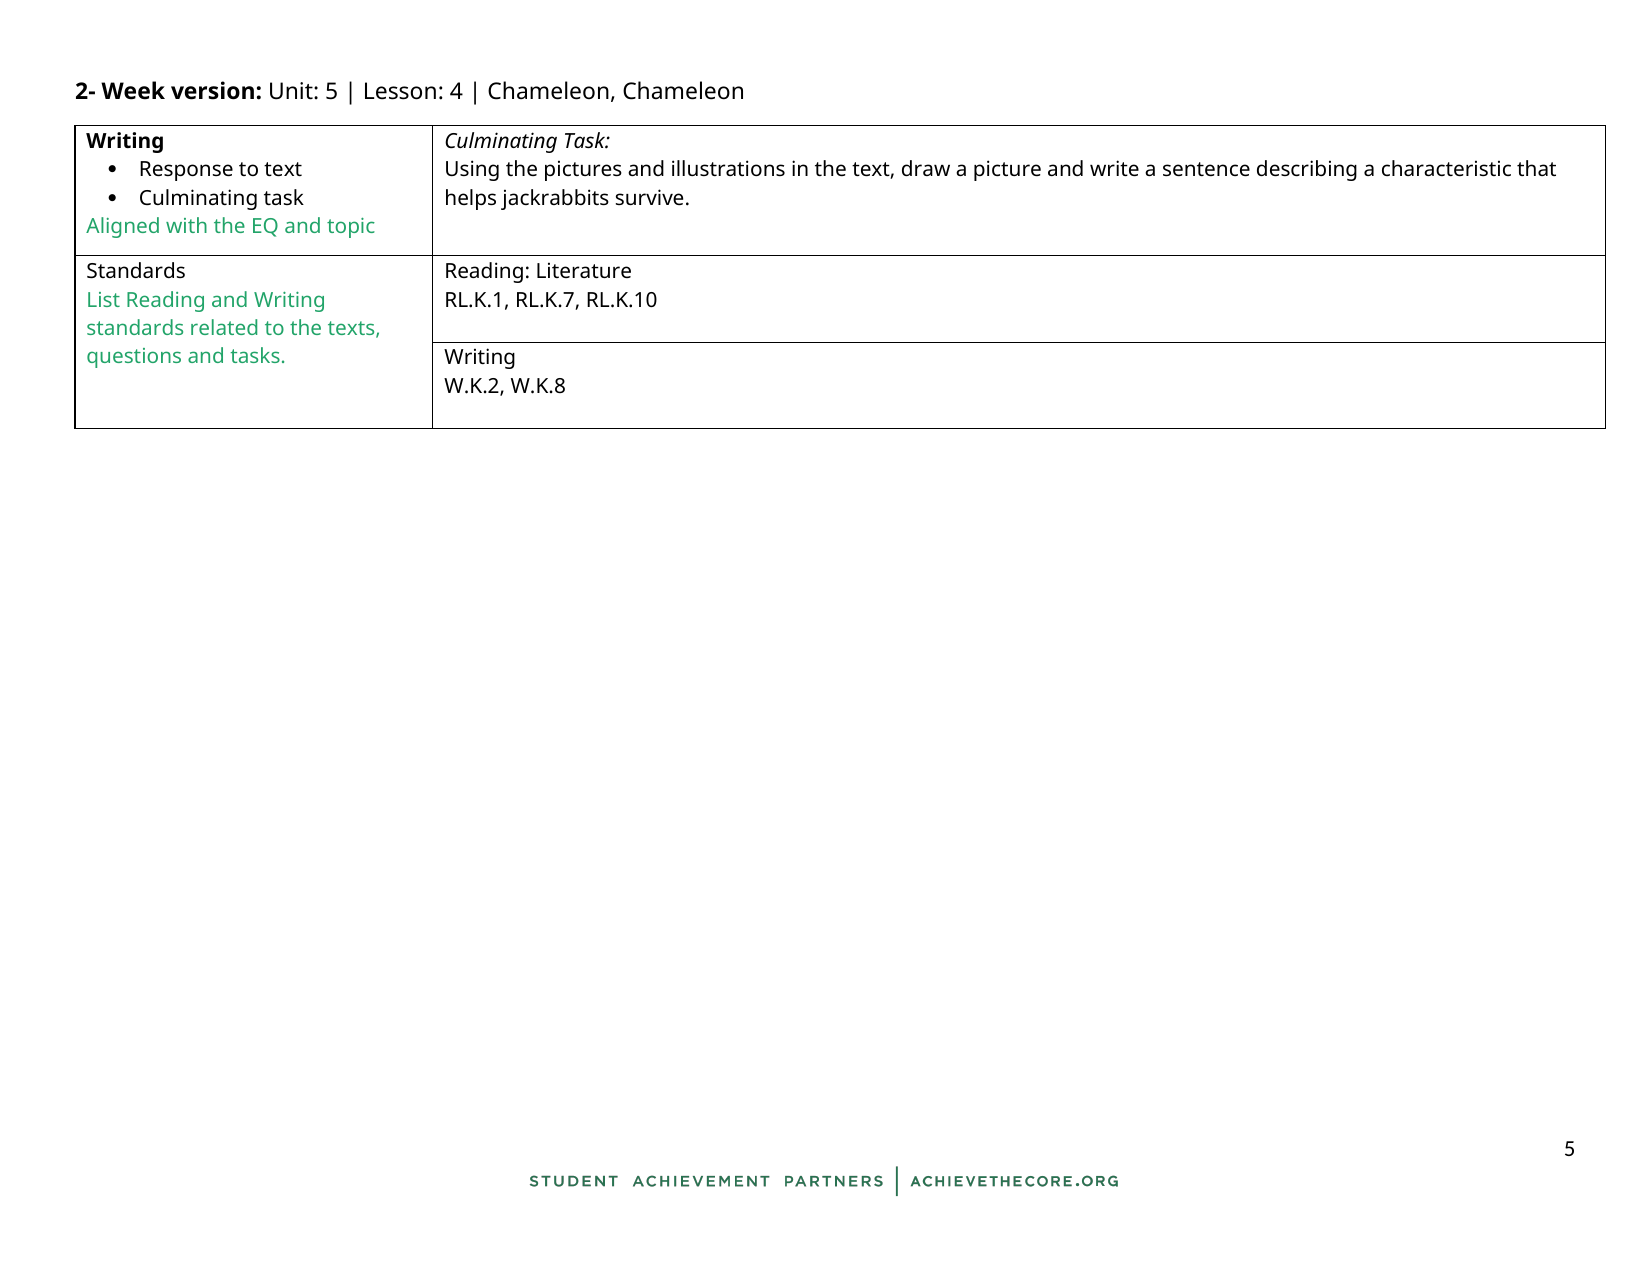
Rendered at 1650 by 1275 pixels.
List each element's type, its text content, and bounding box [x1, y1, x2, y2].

table_cell Culminating Task: Using the pictures and illustrations in the text, draw a picture and write a sentence describing a characteristic that helps jackrabbits survive. [433, 126, 1605, 255]
table_cell Writing W.K.2, W.K.8 [433, 343, 1605, 428]
picture [516, 1162, 1134, 1200]
table_cell Writing Response to text Culminating task Aligned with the EQ and topic [76, 126, 432, 255]
table_cell Standards List Reading and Writing standards related to the texts, questions and tasks. [76, 256, 432, 428]
table_cell Reading: Literature RL.K.1, RL.K.7, RL.K.10 [433, 256, 1605, 342]
